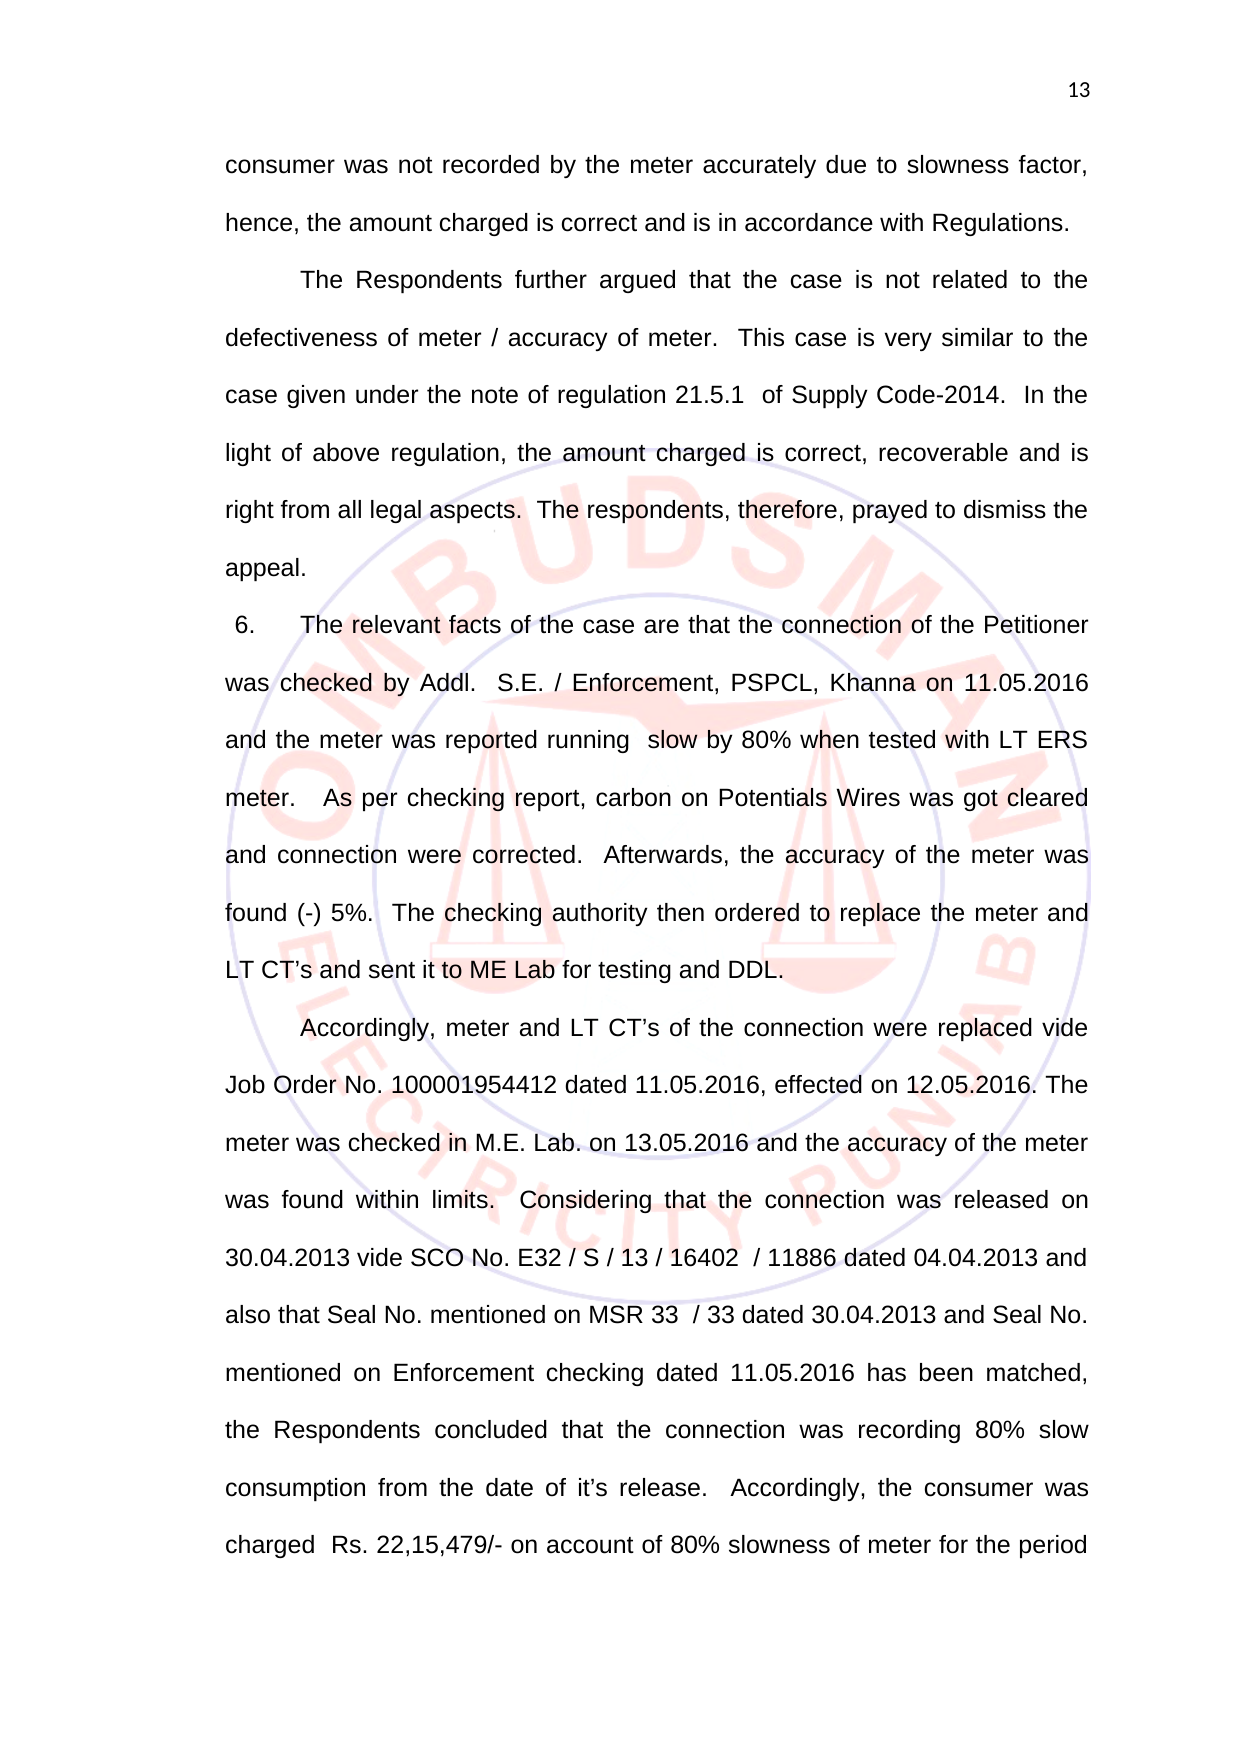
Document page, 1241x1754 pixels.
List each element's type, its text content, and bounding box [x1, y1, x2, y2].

text The Respondents further argued that the case is not related to the defectiveness of meter / accuracy of meter. This case is very similar to the case given under the note of regulation 21.5.1 of Supply Code-2014. In the light of above regulation, the amount charged is correct, recoverable and is right from all legal aspects. The respondents, therefore, prayed to dismiss the appeal. [225, 265, 1090, 581]
text 6. The relevant facts of the case are that the connection of the Petitioner was checked by Addl. S.E. / Enforcement, PSPCL, Khanna on 11.05.2016 and the meter was reported running slow by 80% when tested with LT ERS meter. As per checking report, carbon on Potentials Wires was got cleared and connection were corrected. Afterwards, the accuracy of the meter was found (-) 5%. The checking authority then ordered to replace the meter and LT CT’s and sent it to ME Lab for testing and DDL. [225, 610, 1090, 984]
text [225, 150, 1090, 236]
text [225, 1012, 1090, 1559]
